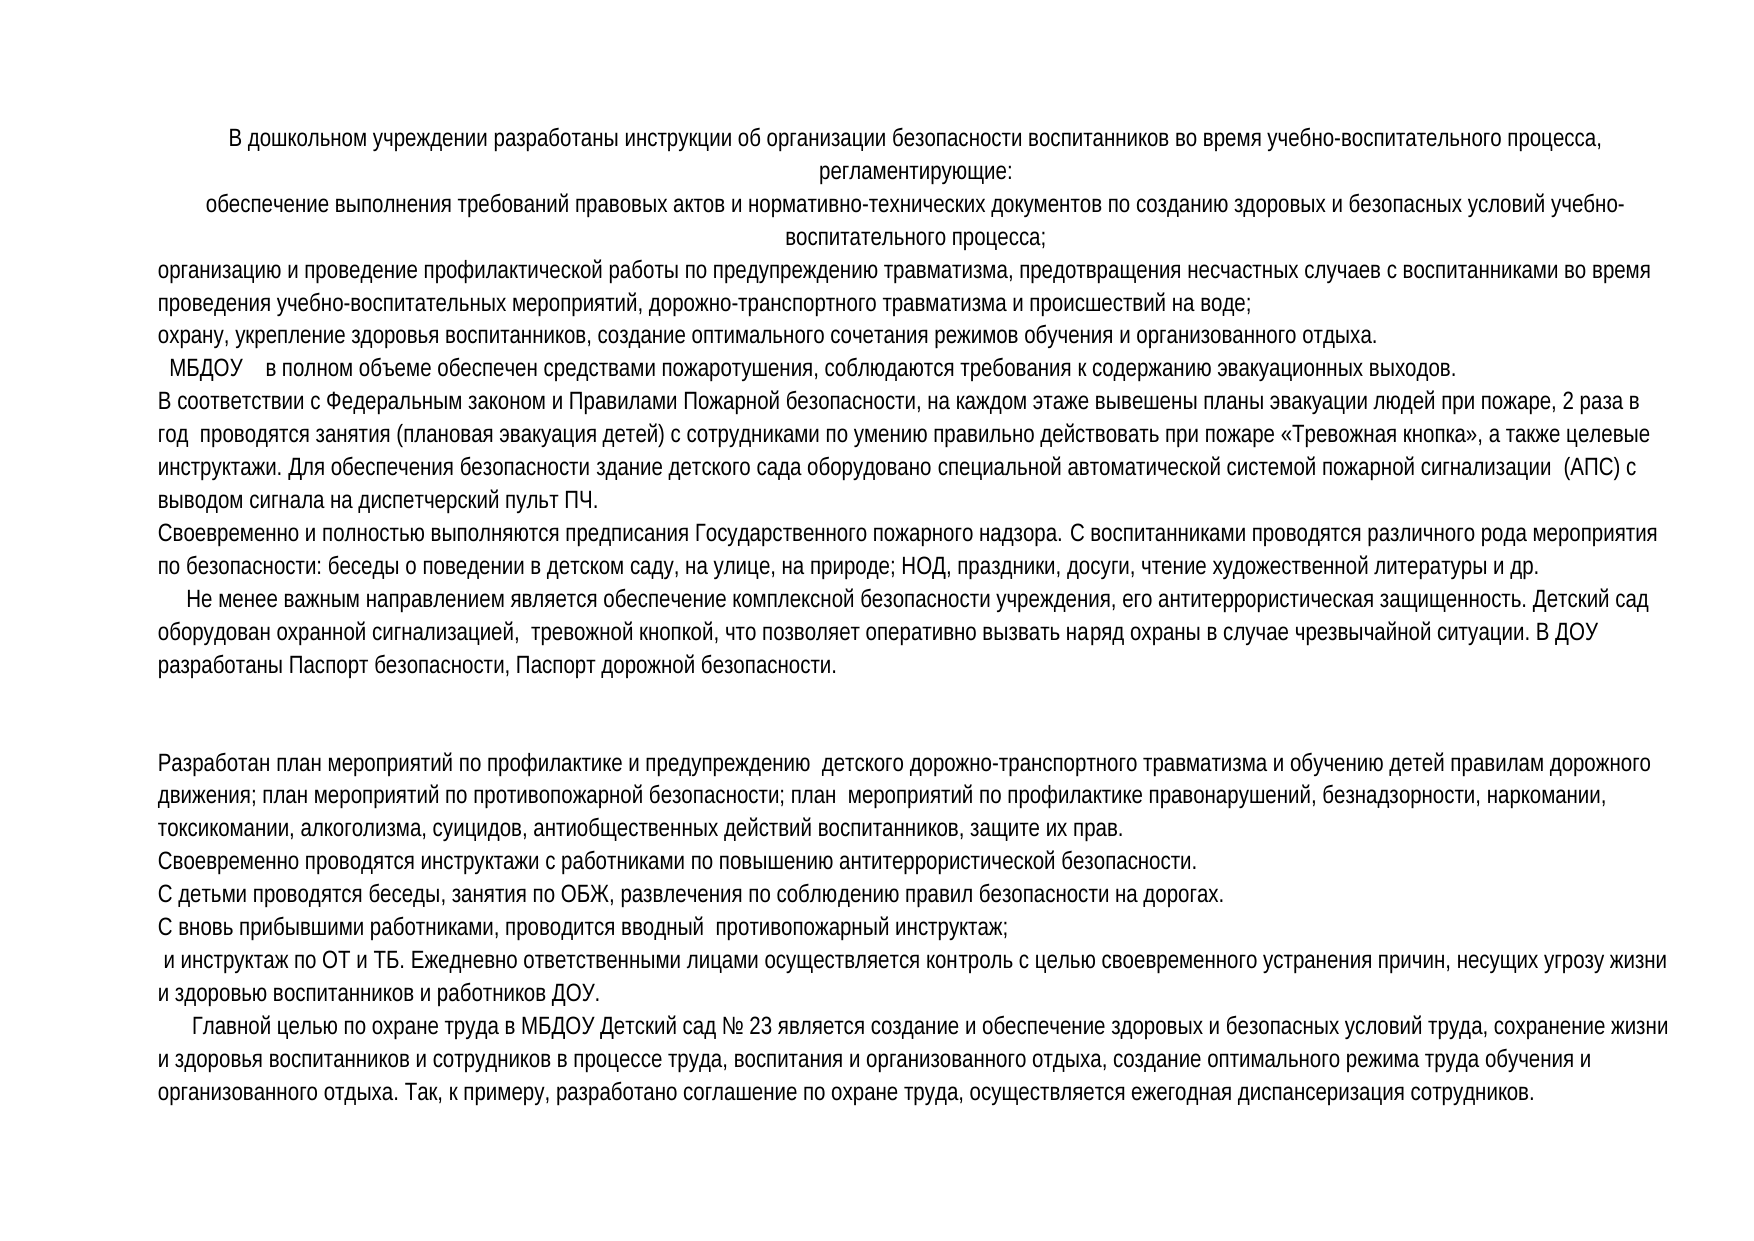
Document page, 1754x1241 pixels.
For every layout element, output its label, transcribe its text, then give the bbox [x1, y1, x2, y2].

text МБДОУ в полном объеме обеспечен средствами пожаротушения, соблюдаются требования к содержанию эвакуационных выходов. [158, 353, 1674, 382]
text и инструктаж по ОТ и ТБ. Ежедневно ответственными лицами осуществляется контроль с целью своевременного устранения причин, несущих угрозу жизни и здоровью воспитанников и работников ДОУ. [158, 945, 1674, 1007]
text В дошкольном учреждении разработаны инструкции об организации безопасности воспитанников во время учебно-воспитательного процесса, регламентирующие: [158, 123, 1674, 184]
text Не менее важным направлением является обеспечение комплексной безопасности учреждения, его антитеррористическая защищенность. Детский сад оборудован охранной сигнализацией, тревожной кнопкой, что позволяет оперативно вызвать наряд охраны в случае чрезвычайной ситуации. В ДОУ разработаны Паспорт безопасности, Паспорт дорожной безопасности. [158, 584, 1674, 678]
text С детьми проводятся беседы, занятия по ОБЖ, развлечения по соблюдению правил безопасности на дорогах. [158, 879, 1674, 908]
text С вновь прибывшими работниками, проводится вводный противопожарный инструктаж; [158, 912, 1674, 941]
text охрану, укрепление здоровья воспитанников, создание оптимального сочетания режимов обучения и организованного отдыха. [158, 320, 1674, 349]
text Главной целью по охране труда в МБДОУ Детский сад № 23 является создание и обеспечение здоровых и безопасных условий труда, сохранение жизни и здоровья воспитанников и сотрудников в процессе труда, воспитания и организованного отдыха, создание оптимального режима труда обучения и организованного отдыха. Так, к примеру, разработано соглашение по охране труда, осуществляется ежегодная диспансеризация сотрудников. [158, 1011, 1674, 1105]
text Разработан план мероприятий по профилактике и предупреждению детского дорожно-транспортного травматизма и обучению детей правилам дорожного движения; план мероприятий по противопожарной безопасности; план мероприятий по профилактике правонарушений, безнадзорности, наркомании, токсикомании, алкоголизма, суицидов, антиобщественных действий воспитанников, защите их прав. [158, 748, 1674, 842]
text Своевременно проводятся инструктажи с работниками по повышению антитеррористической безопасности. [158, 846, 1674, 875]
text В соответствии с Федеральным законом и Правилами Пожарной безопасности, на каждом этаже вывешены планы эвакуации людей при пожаре, 2 раза в год проводятся занятия (плановая эвакуация детей) с сотрудниками по умению правильно действовать при пожаре «Тревожная кнопка», а также целевые инструктажи. Для обеспечения безопасности здание детского сада оборудовано специальной автоматической системой пожарной сигнализации (АПС) с выводом сигнала на диспетчерский пульт ПЧ. [158, 386, 1674, 514]
text Своевременно и полностью выполняются предписания Государственного пожарного надзора. С воспитанниками проводятся различного рода мероприятия по безопасности: беседы о поведении в детском саду, на улице, на природе; НОД, праздники, досуги, чтение художественной литературы и др. [158, 518, 1674, 579]
text организацию и проведение профилактической работы по предупреждению травматизма, предотвращения несчастных случаев с воспитанниками во время проведения учебно-воспитательных мероприятий, дорожно-транспортного травматизма и происшествий на воде; [158, 254, 1674, 316]
text обеспечение выполнения требований правовых актов и нормативно-технических документов по созданию здоровых и безопасных условий учебно-воспитательного процесса; [158, 189, 1674, 250]
